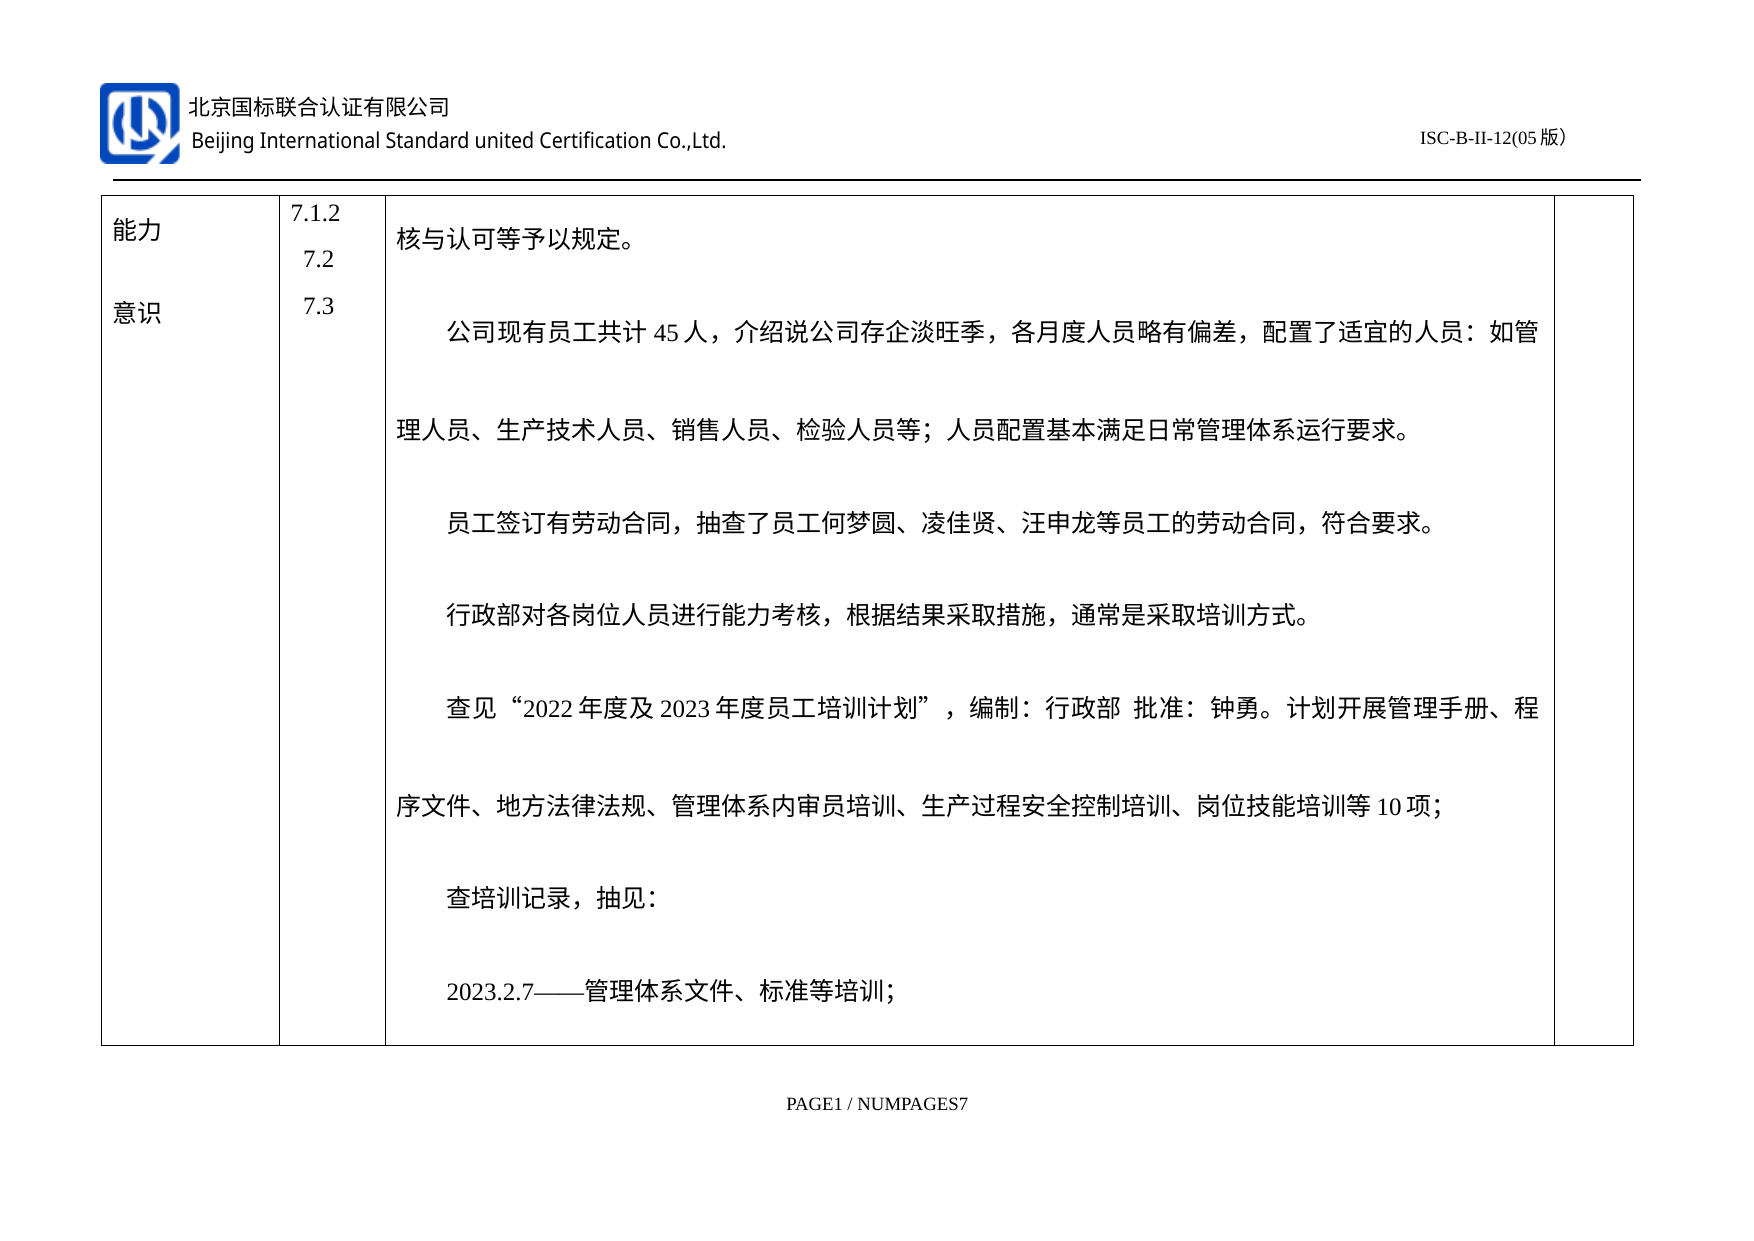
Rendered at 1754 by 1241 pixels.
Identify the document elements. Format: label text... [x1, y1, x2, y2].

picture [100, 83, 180, 164]
table_cell 人员/资源 能力 意识 [102, 196, 279, 1044]
table_cell 符合 [1555, 196, 1633, 1044]
table_cell Q：7.1.2 7.2 7.3 [280, 196, 385, 1044]
